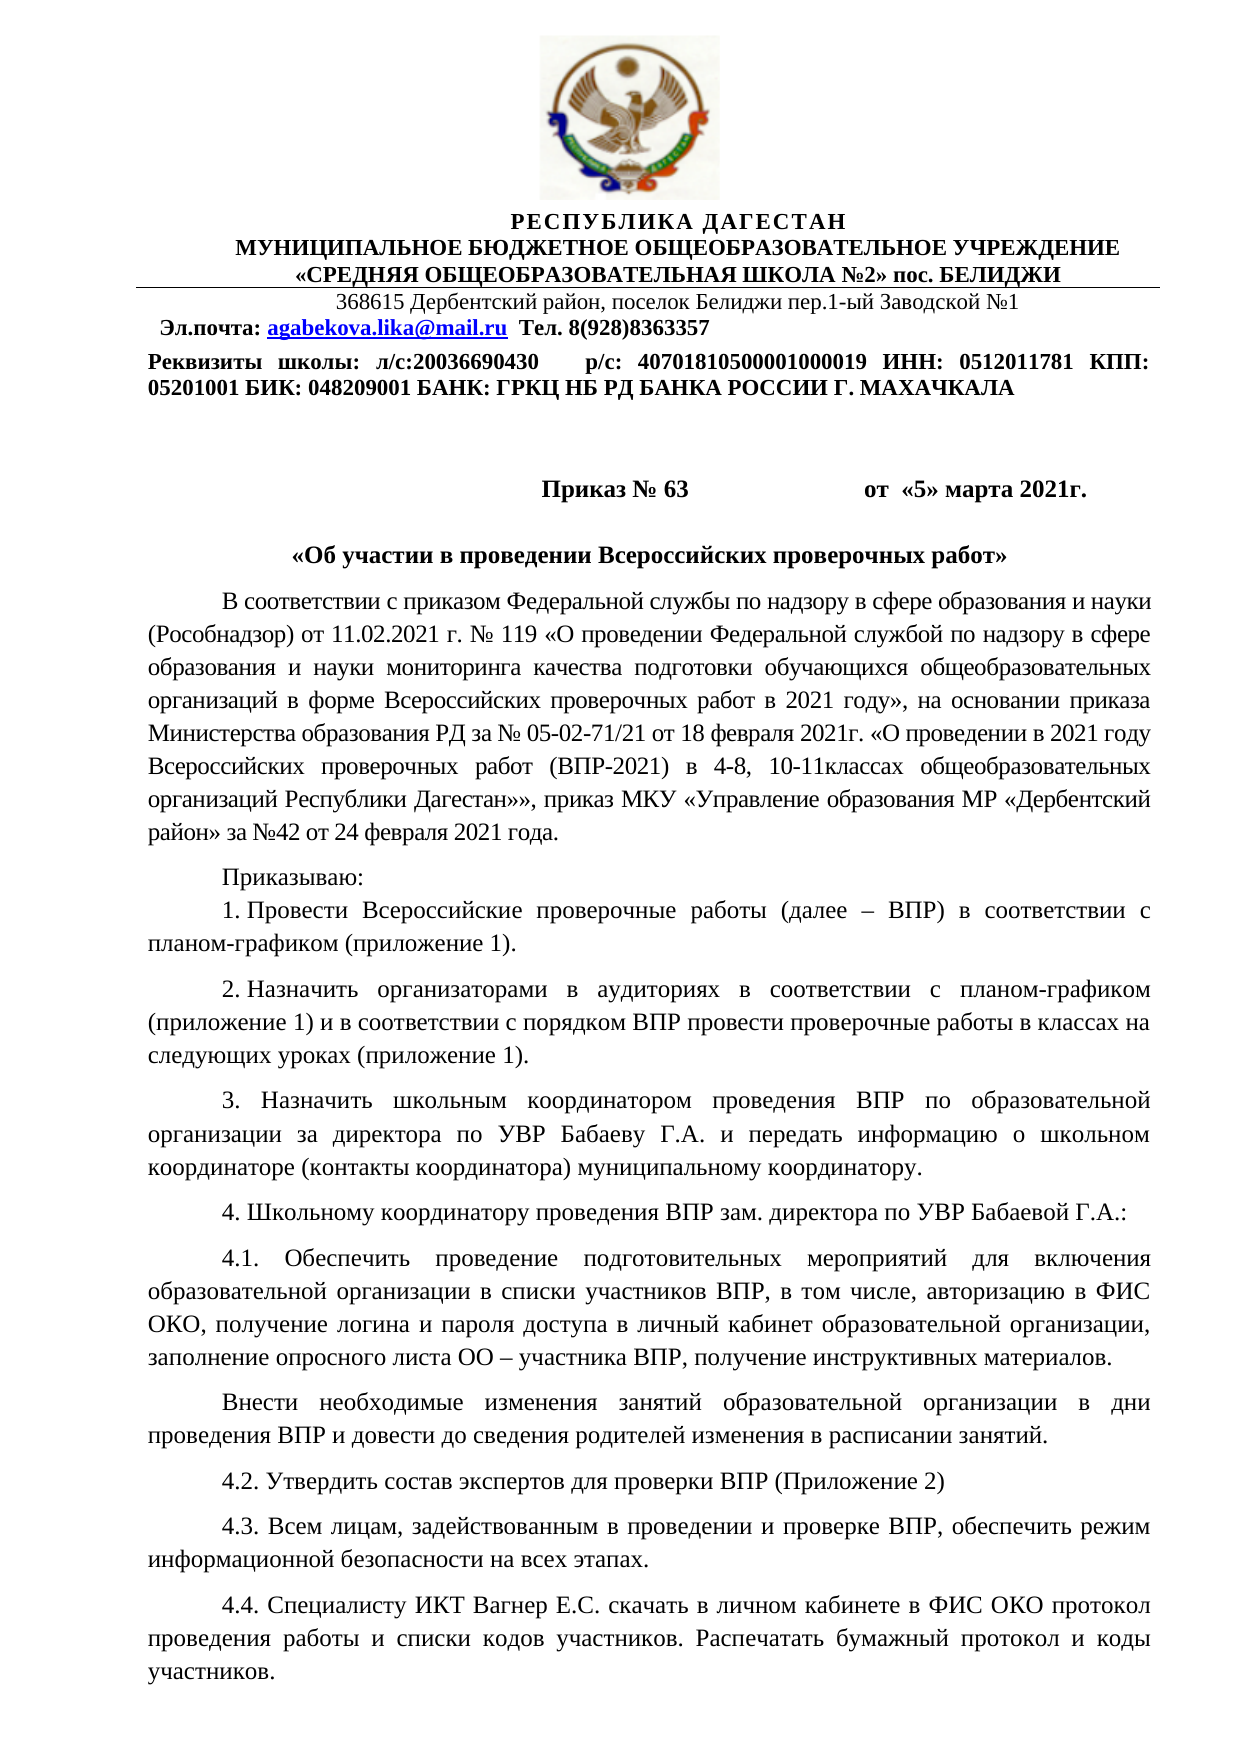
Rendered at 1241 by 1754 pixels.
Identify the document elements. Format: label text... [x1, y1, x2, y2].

text 4.4. Специалисту ИКТ Вагнер Е.С. скачать в личном кабинете в ФИС ОКО протокол проведения работы и списки кодов участников. Распечатать бумажный протокол и коды участников. [148, 1590, 1152, 1685]
table_cell МУНИЦИПАЛЬНОЕ БЮДЖЕТНОЕ ОБЩЕОБРАЗОВАТЕЛЬНОЕ УЧРЕЖДЕНИЕ [136, 234, 1160, 261]
text 4. Школьному координатору проведения ВПР зам. директора по УВР Бабаевой Г.А.: [148, 1197, 1152, 1226]
table_cell Реквизиты школы: л/с:20036690430 р/с: 40701810500001000019 ИНН: 0512011781 КПП: 05201001 БИК: 048209001 БАНК: ГРКЦ НБ РД БАНКА РОССИИ Г. МАХАЧКАЛА [136, 341, 1160, 408]
text 3. Назначить школьным координатором проведения ВПР по образовательной организации за директора по УВР Бабаеву Г.А. и передать информацию о школьном координаторе (контакты координатора) муниципальному координатору. [148, 1086, 1152, 1180]
text 4.1. Обеспечить проведение подготовительных мероприятий для включения образовательной организации в списки участников ВПР, в том числе, авторизацию в ФИС ОКО, получение логина и пароля доступа в личный кабинет образовательной организации, заполнение опросного листа ОО – участника ВПР, получение инструктивных материалов. [148, 1243, 1152, 1371]
text 4.2. Утвердить состав экспертов для проверки ВПР (Приложение 2) [148, 1466, 1152, 1494]
text 4.3. Всем лицам, задействованным в проведении и проверке ВПР, обеспечить режим информационной безопасности на всех этапах. [148, 1511, 1152, 1573]
table_cell «СРЕДНЯЯ ОБЩЕОБРАЗОВАТЕЛЬНАЯ ШКОЛА №2» пос. БЕЛИДЖИ [136, 261, 1160, 287]
table_cell 368615 Дербентский район, поселок Белиджи пер.1-ый Заводской №1 Эл.почта: agabekova.lika@mail.ru Тел. 8(928)8363357 [136, 288, 1160, 341]
text «Об участии в проведении Всероссийских проверочных работ» [148, 540, 1152, 569]
list 1. Провести Всероссийские проверочные работы (далее – ВПР) в соответствии с планом-графиком (приложение 1). [148, 896, 1152, 957]
text 2. Назначить организаторами в аудиториях в соответствии с планом-графиком (приложение 1) и в соответствии с порядком ВПР провести проверочные работы в классах на следующих уроках (приложение 1). [148, 974, 1152, 1069]
text Приказываю: [148, 862, 1152, 891]
text Приказ № 63 от «5» марта 2021г. [148, 474, 1152, 503]
text Внести необходимые изменения занятий образовательной организации в дни проведения ВПР и довести до сведения родителей изменения в расписании занятий. [148, 1387, 1152, 1449]
table_header РЕСПУБЛИКА ДАГЕСТАН [136, 208, 1160, 234]
text В соответствии с приказом Федеральной службы по надзору в сфере образования и науки (Рособнадзор) от 11.02.2021 г. № 119 «О проведении Федеральной службой по надзору в сфере образования и науки мониторинга качества подготовки обучающихся общеобразовательных организаций в форме Всероссийских проверочных работ в 2021 году», на основании приказа Министерства образования РД за № 05-02-71/21 от 18 февраля 2021г. «О проведении в 2021 году Всероссийских проверочных работ (ВПР-2021) в 4-8, 10-11классах общеобразовательных организаций Республики Дагестан»», приказ МКУ «Управление образования МР «Дербентский район» за №42 от 24 февраля 2021 года. [148, 586, 1152, 846]
